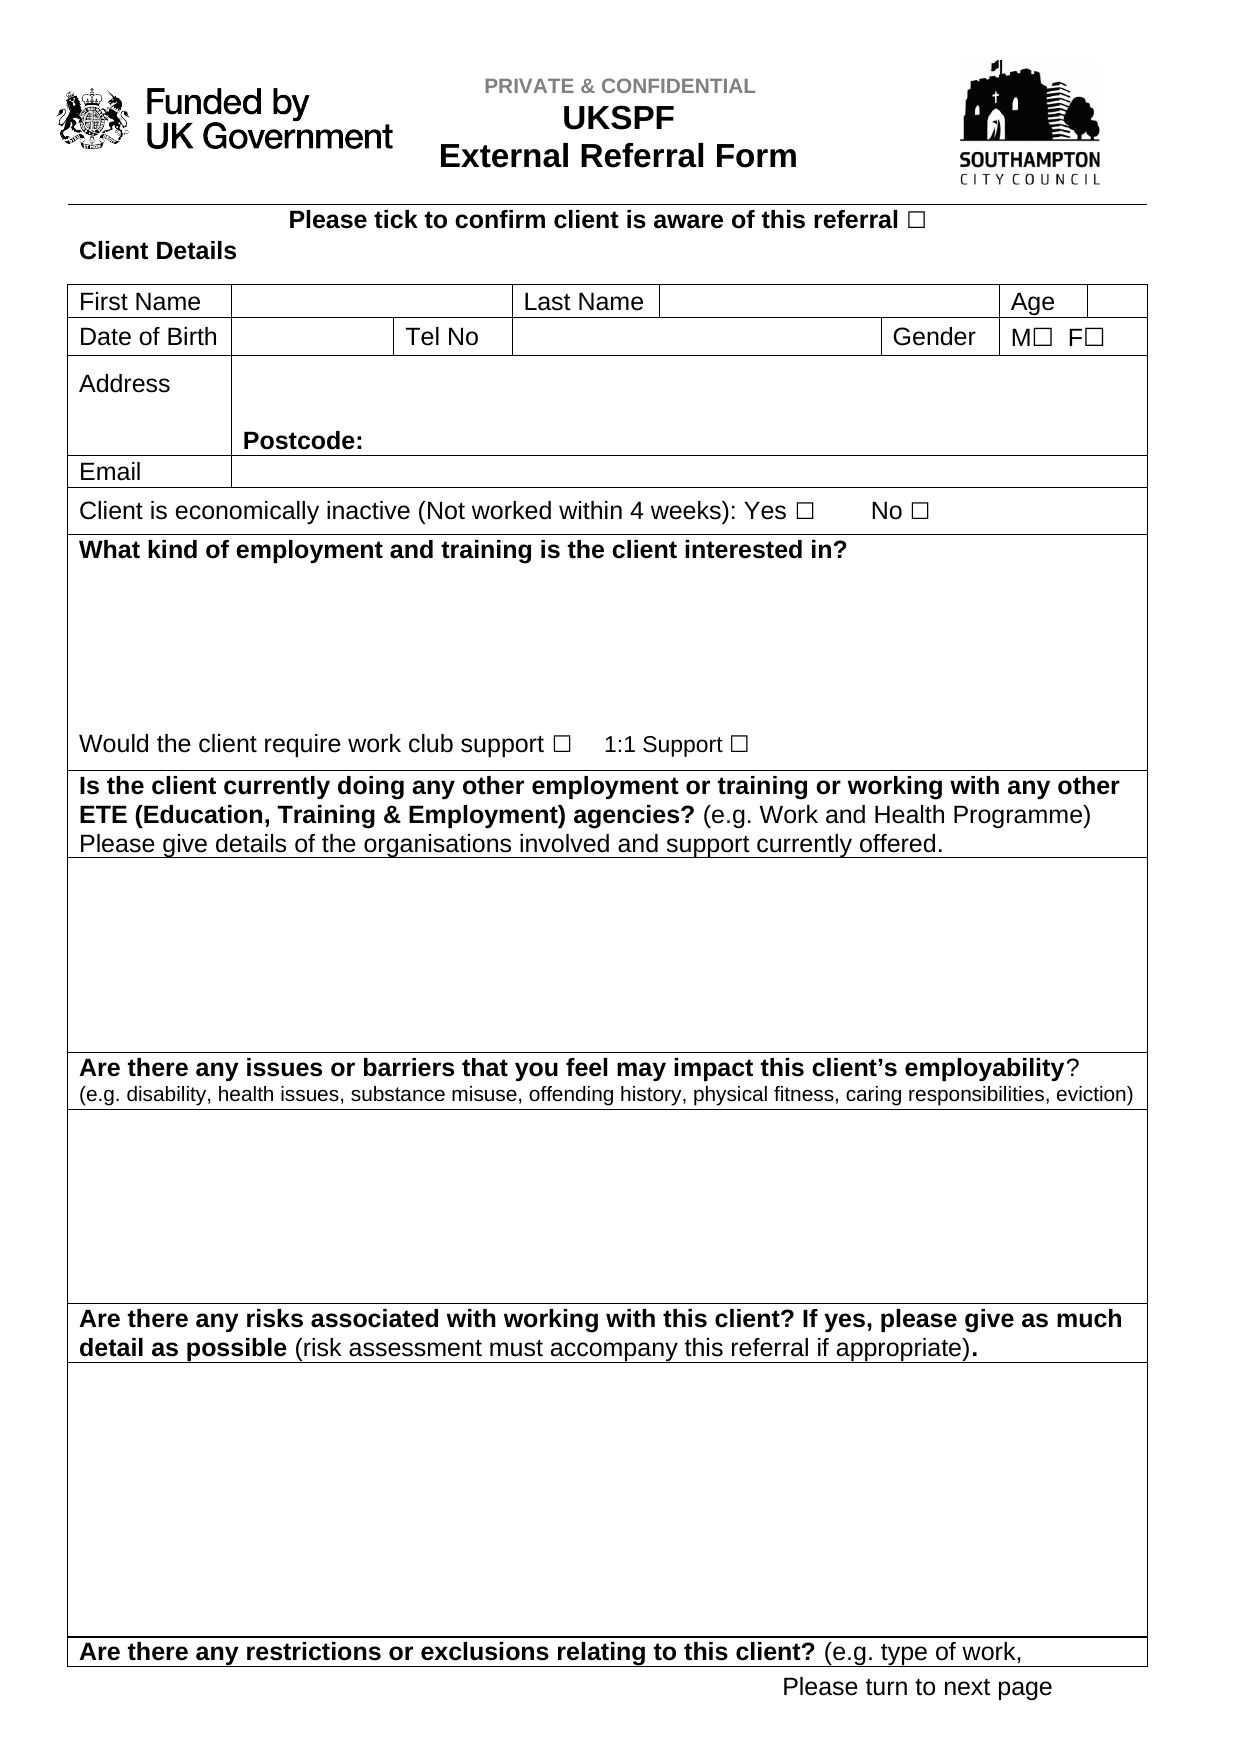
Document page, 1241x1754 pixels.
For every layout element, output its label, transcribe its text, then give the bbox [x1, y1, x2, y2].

picture [56, 88, 393, 149]
table_cell Postcode: [232, 356, 1147, 455]
table_cell [660, 285, 999, 317]
table_cell M F [1000, 318, 1147, 355]
table_cell [232, 456, 1147, 487]
table_cell Tel No [394, 318, 512, 355]
table_cell Email [68, 456, 231, 487]
table_cell [68, 858, 1147, 1052]
table_cell First Name [68, 285, 231, 317]
table_cell Would the client require work club support 1:1 Support [68, 728, 1147, 770]
picture [960, 60, 1100, 185]
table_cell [68, 1638, 1147, 1666]
table_cell Are there any issues or barriers that you feel may impact this client’s employability? (e.g. disability, health issues, substance misuse, offending history, physical fitness, caring responsibilities, eviction) [68, 1053, 1147, 1109]
table_cell Is the client currently doing any other employment or training or working with any other ETE (Education, Training & Employment) agencies? (e.g. Work and Health Programme) Please give details of the organisations involved and support currently offered. [68, 771, 1147, 857]
table_cell [68, 1363, 1147, 1636]
table_cell [513, 318, 881, 355]
table_cell Gender [882, 318, 999, 355]
table_cell Are there any risks associated with working with this client? If yes, please give as much detail as possible (risk assessment must accompany this referral if appropriate). [68, 1304, 1147, 1362]
table_cell Client is economically inactive (Not worked within 4 weeks): Yes No [68, 488, 1147, 534]
table_header Please tick to confirm client is aware of this referral Client Details [68, 205, 1147, 284]
table_cell Address [68, 356, 231, 455]
table_cell Last Name [513, 285, 659, 317]
table_cell [232, 285, 512, 317]
table_cell Date of Birth [68, 318, 231, 355]
table_cell [232, 318, 393, 355]
table_cell [68, 1110, 1147, 1303]
table_cell Age [1000, 285, 1087, 317]
table_cell What kind of employment and training is the client interested in? [68, 535, 1147, 728]
table_cell [1088, 285, 1147, 317]
